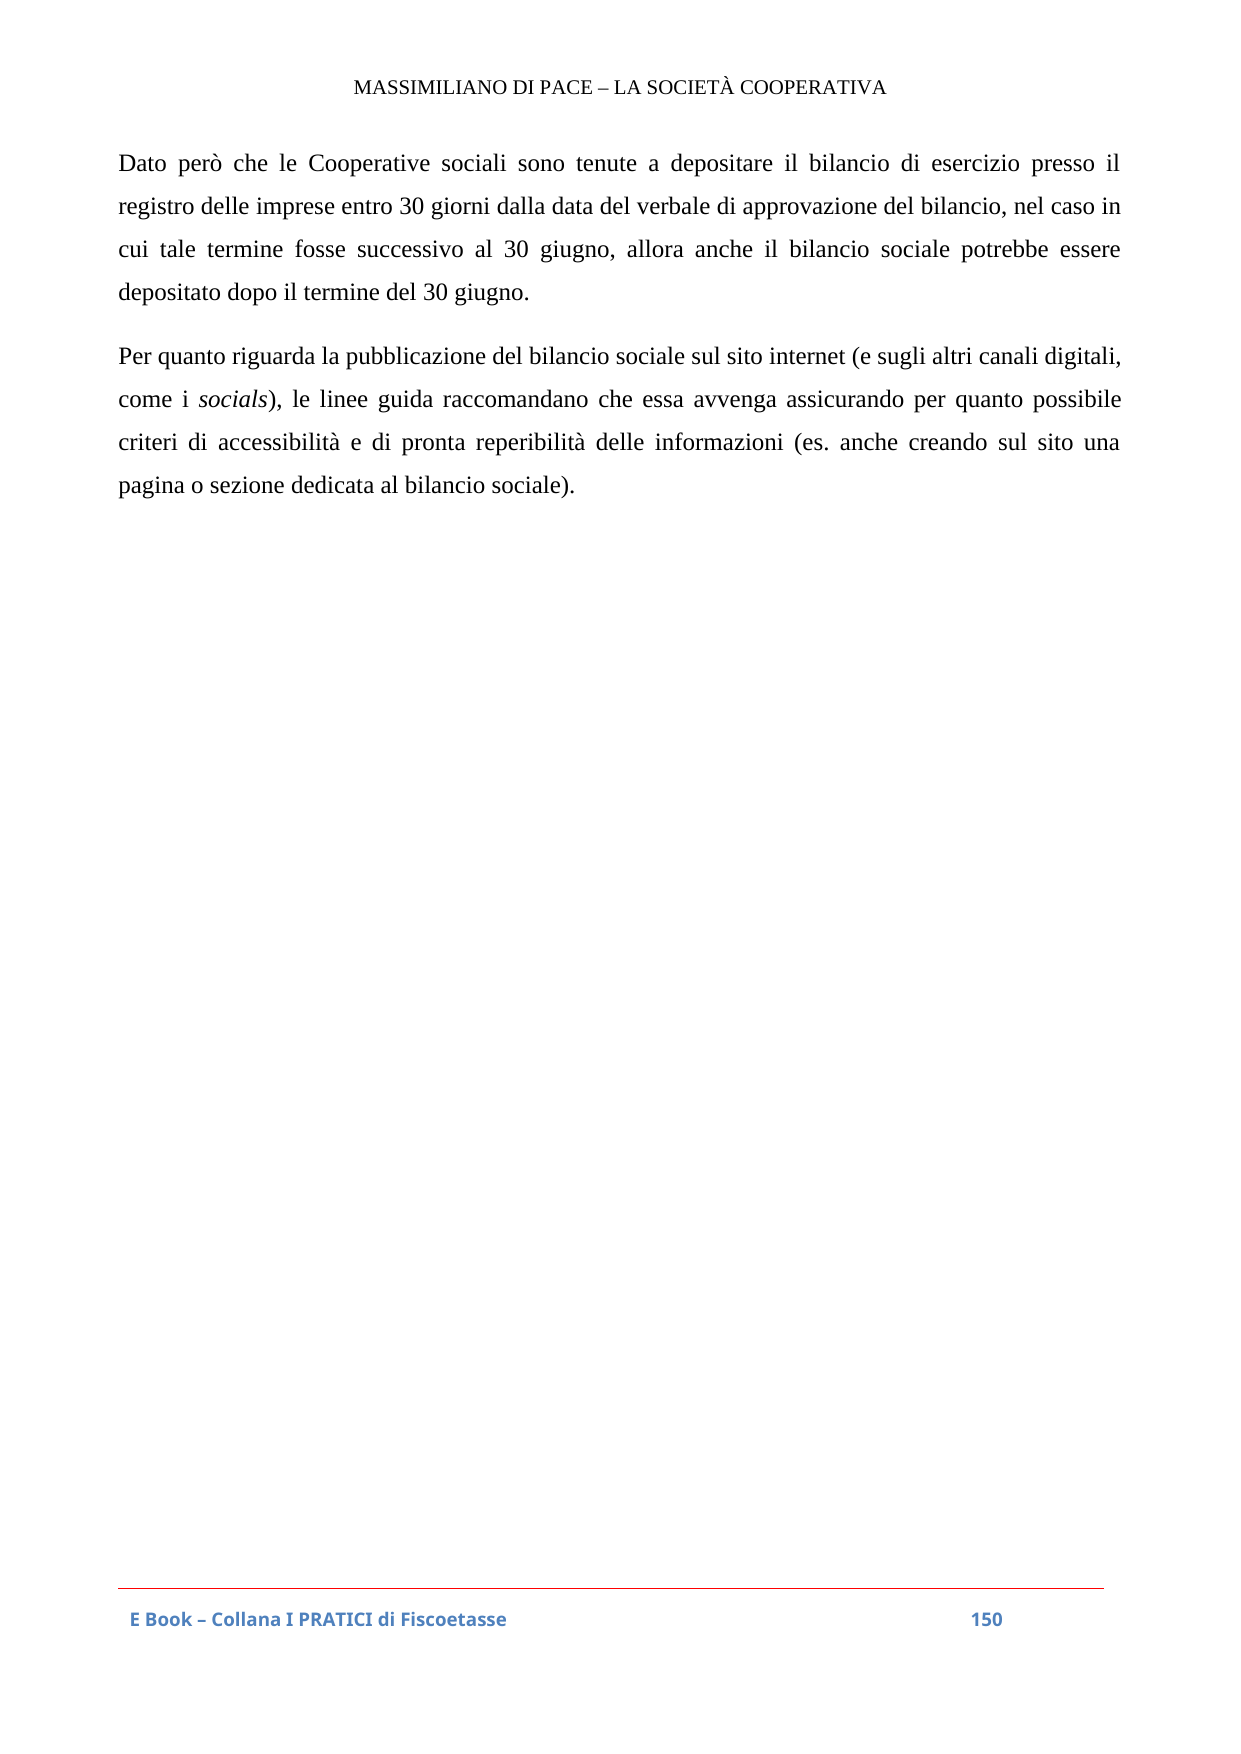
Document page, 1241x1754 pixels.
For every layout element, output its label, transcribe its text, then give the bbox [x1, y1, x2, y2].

text Per quanto riguarda la pubblicazione del bilancio sociale sul sito internet (e sugli altri canali digitali, come i socials), le linee guida raccomandano che essa avvenga assicurando per quanto possibile criteri di accessibilità e di pronta reperibilità delle informazioni (es. anche creando sul sito una pagina o sezione dedicata al bilancio sociale). [118, 341, 1122, 499]
text Dato però che le Cooperative sociali sono tenute a depositare il bilancio di esercizio presso il registro delle imprese entro 30 giorni dalla data del verbale di approvazione del bilancio, nel caso in cui tale termine fosse successivo al 30 giugno, allora anche il bilancio sociale potrebbe essere depositato dopo il termine del 30 giugno. [118, 148, 1122, 306]
